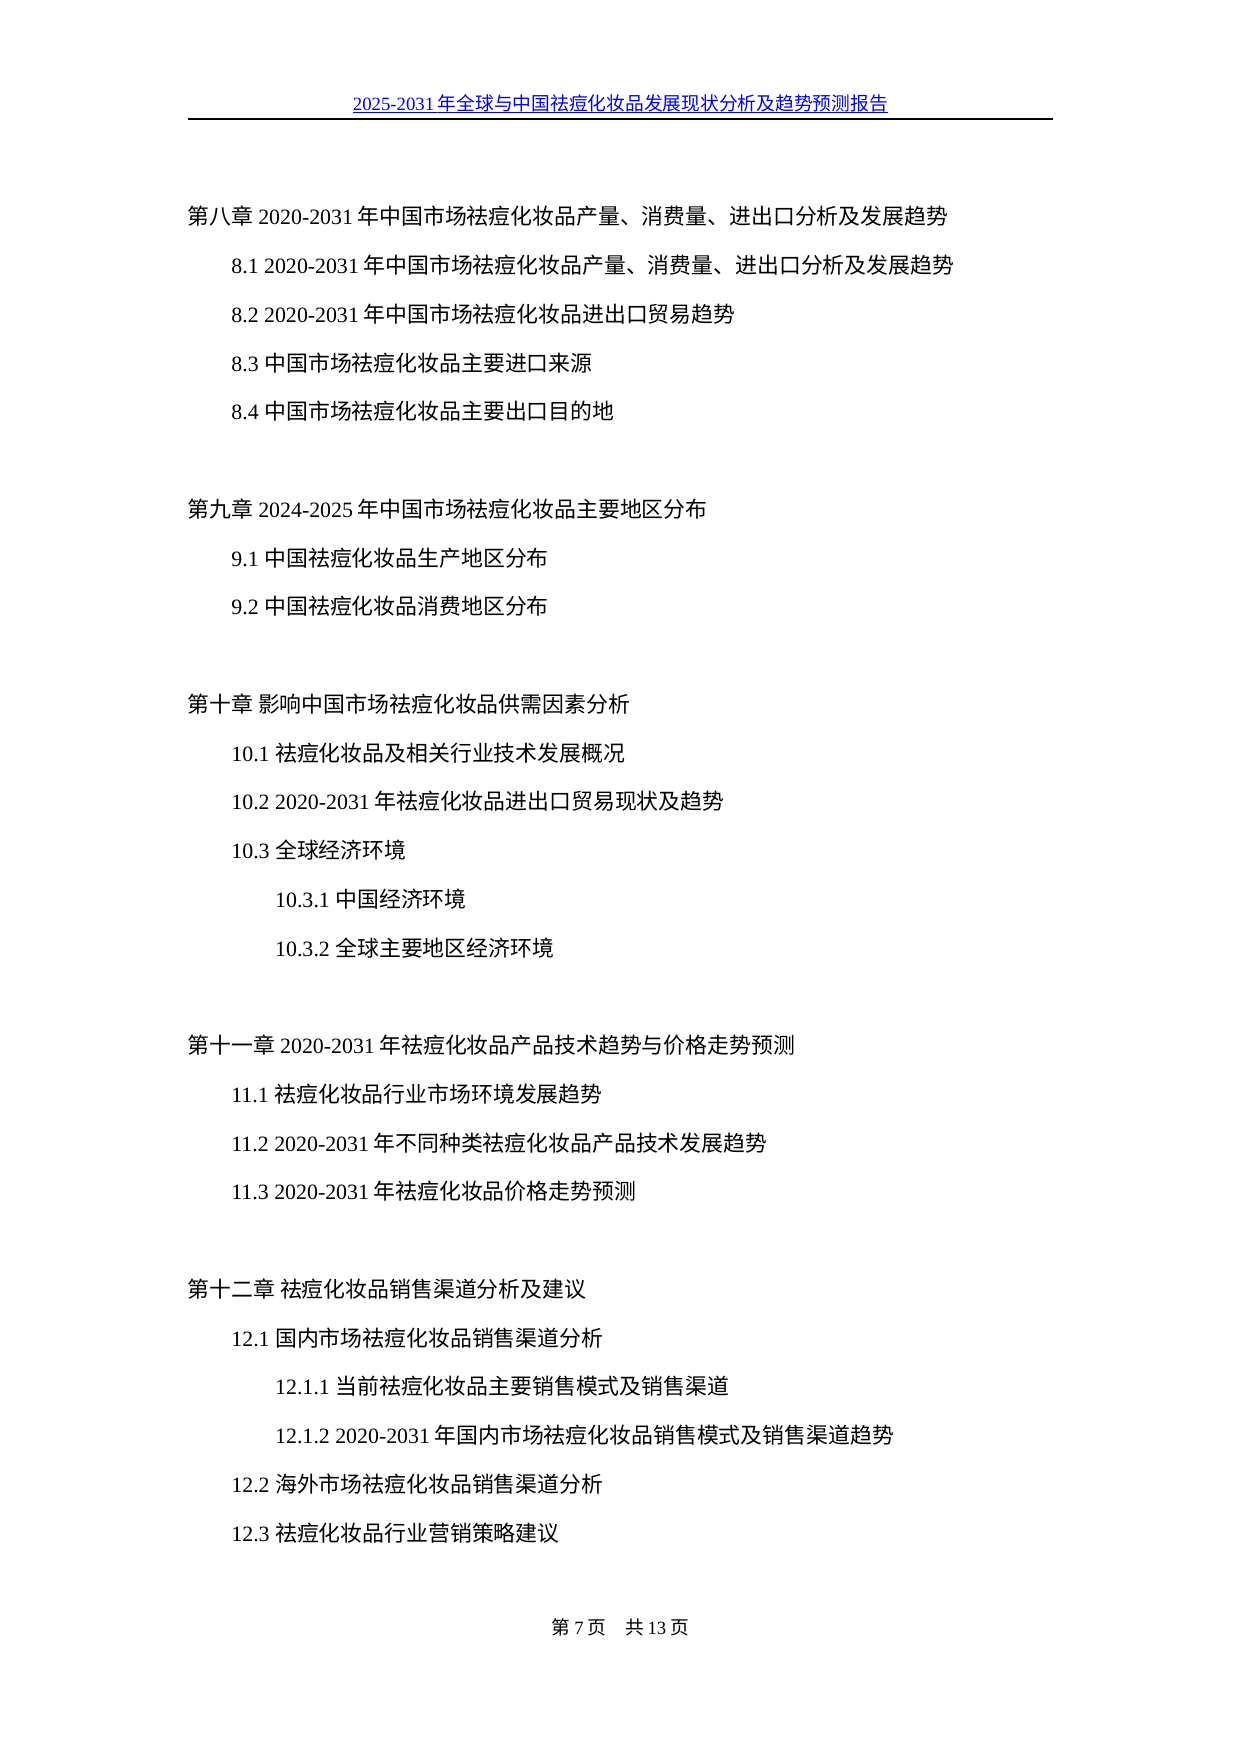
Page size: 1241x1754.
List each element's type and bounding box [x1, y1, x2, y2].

text [187, 150, 1053, 1548]
